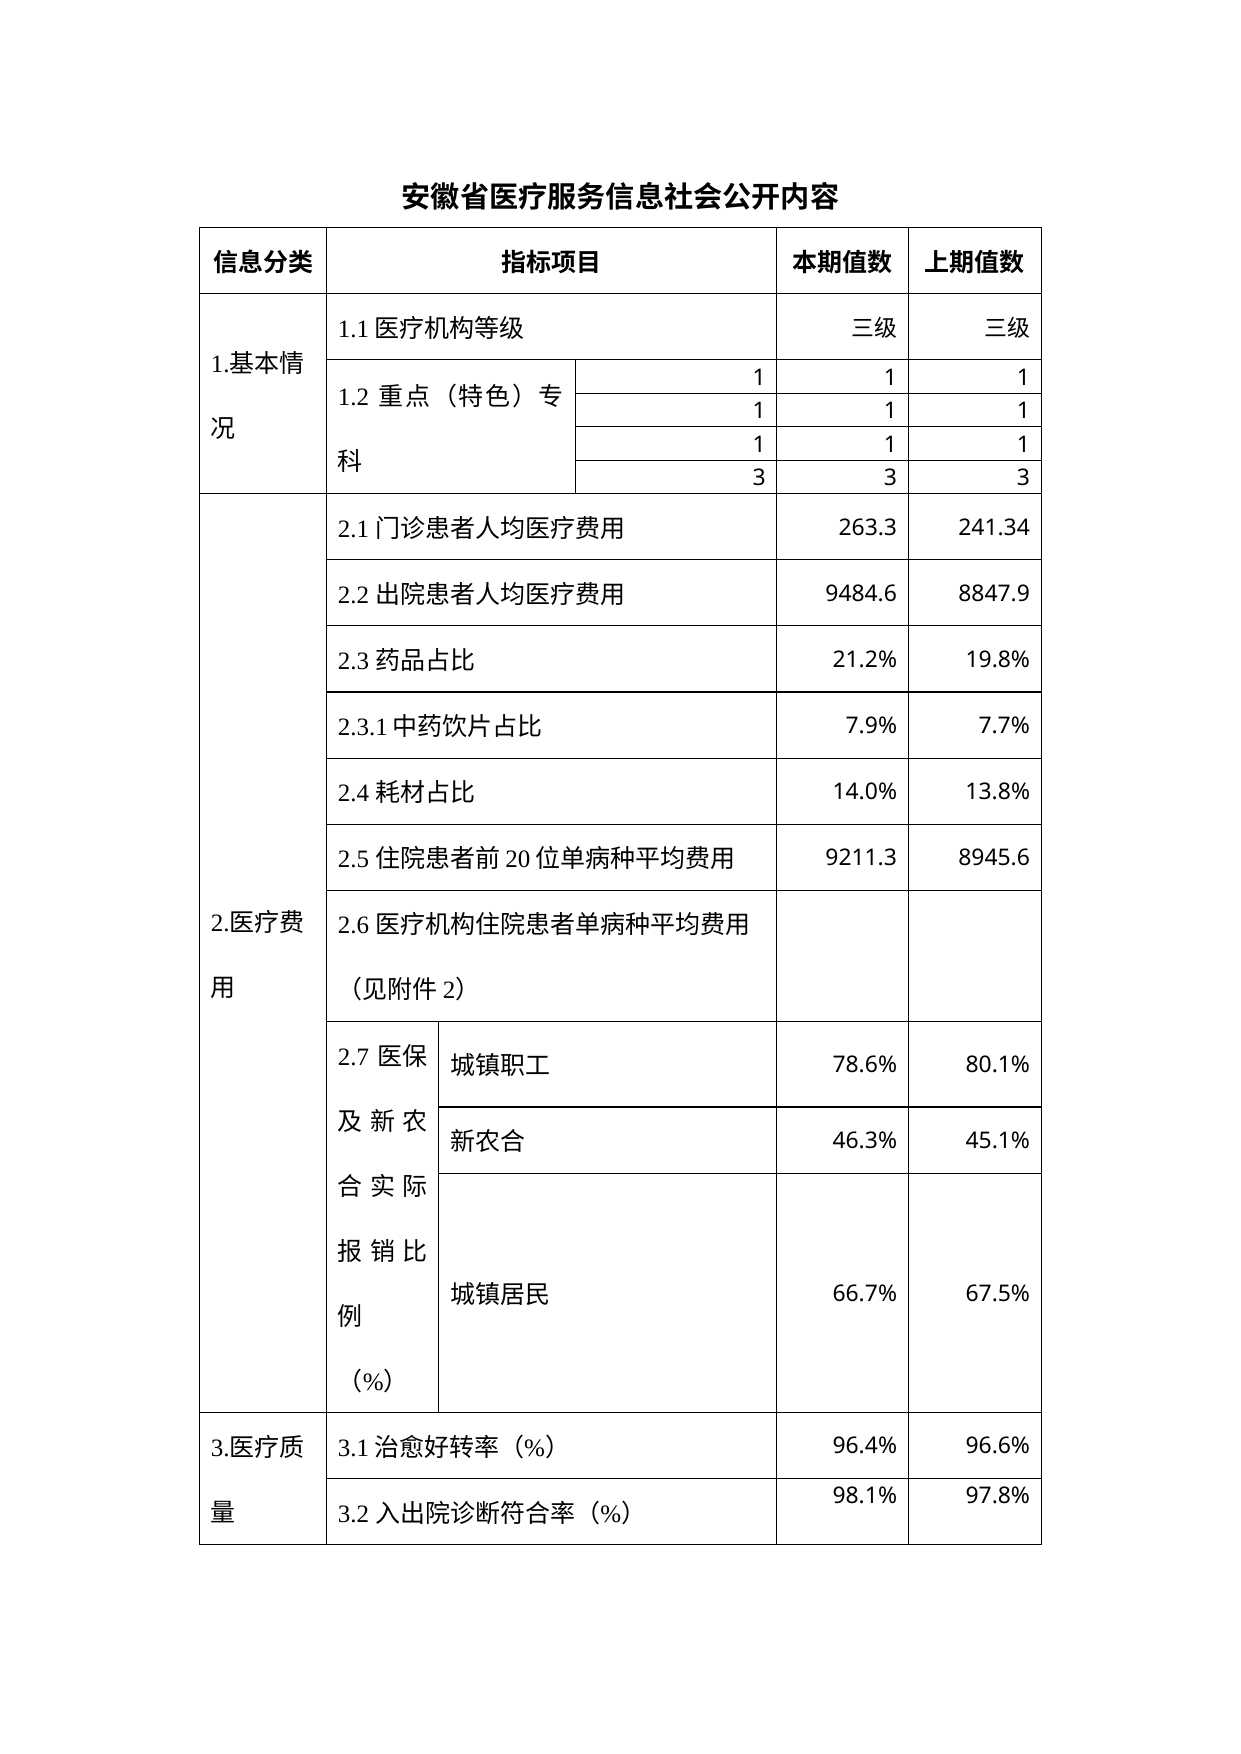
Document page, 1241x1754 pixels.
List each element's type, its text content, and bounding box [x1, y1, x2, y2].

table_cell 信息分类 [200, 228, 326, 293]
table_cell 1.2 重点（特色）专科 [327, 360, 575, 493]
table_cell 2.6 医疗机构住院患者单病种平均费用（见附件2） [327, 891, 776, 1021]
table_cell 1 [777, 427, 908, 460]
table_cell 96.4% [777, 1413, 908, 1478]
table_cell 1 [576, 360, 776, 393]
table_cell 45.1% [909, 1108, 1041, 1172]
table_cell 1 [576, 427, 776, 460]
table_cell 1.1医疗机构等级 [327, 294, 776, 359]
table_cell 三级 [777, 294, 908, 359]
table_cell 2.2 出院患者人均医疗费用 [327, 560, 776, 625]
table_cell 7.7% [909, 693, 1041, 757]
table_cell 14.0% [777, 759, 908, 823]
table_cell 3.1治愈好转率（%） [327, 1413, 776, 1478]
table_cell 241.34 [909, 494, 1041, 559]
table_cell 新农合 [439, 1108, 776, 1172]
table_cell 80.1% [909, 1022, 1041, 1106]
table_cell 2.7 医保及新农合实际报销比例（%） [327, 1022, 438, 1412]
table_cell 78.6% [777, 1022, 908, 1106]
table_cell 46.3% [777, 1108, 908, 1172]
table_cell 3 [909, 461, 1041, 493]
table_cell 8945.6 [909, 825, 1041, 889]
table_cell 本期值数 [777, 228, 908, 293]
table_cell 3 [576, 461, 776, 493]
table_cell 城镇职工 [439, 1022, 776, 1106]
table_cell 7.9% [777, 693, 908, 757]
table_cell 21.2% [777, 626, 908, 691]
table_cell 2.3 药品占比 [327, 626, 776, 691]
table_cell 263.3 [777, 494, 908, 559]
table_cell 2.3.1中药饮片占比 [327, 693, 776, 757]
table_cell 3.医疗质量 [200, 1413, 326, 1544]
table_cell [909, 891, 1041, 1021]
table_cell 97.8% [909, 1479, 1041, 1544]
table_cell 8847.9 [909, 560, 1041, 625]
table_cell 2.5 住院患者前20位单病种平均费用 [327, 825, 776, 889]
table_cell 城镇居民 [439, 1174, 776, 1412]
table_cell 67.5% [909, 1174, 1041, 1412]
table_cell 1 [909, 360, 1041, 393]
table_cell 2.4 耗材占比 [327, 759, 776, 823]
table_cell 66.7% [777, 1174, 908, 1412]
table_header 安徽省医疗服务信息社会公开内容 [199, 162, 1041, 227]
table_cell 98.1% [777, 1479, 908, 1544]
table_cell 2.医疗费用 [200, 494, 326, 1412]
table_cell 2.1 门诊患者人均医疗费用 [327, 494, 776, 559]
table_cell 9484.6 [777, 560, 908, 625]
table_cell 1 [777, 394, 908, 426]
table_cell [777, 891, 908, 1021]
table_cell 96.6% [909, 1413, 1041, 1478]
table_cell 1 [909, 394, 1041, 426]
table_cell 3.2 入出院诊断符合率（%） [327, 1479, 776, 1544]
table_cell 13.8% [909, 759, 1041, 823]
table_cell 3 [777, 461, 908, 493]
table_cell 9211.3 [777, 825, 908, 889]
table_cell 1.基本情况 [200, 294, 326, 493]
table_cell 19.8% [909, 626, 1041, 691]
table_cell 1 [777, 360, 908, 393]
table_cell 上期值数 [909, 228, 1041, 293]
table_cell 三级 [909, 294, 1041, 359]
table_cell 1 [576, 394, 776, 426]
table_cell 指标项目 [327, 228, 776, 293]
table_cell 1 [909, 427, 1041, 460]
